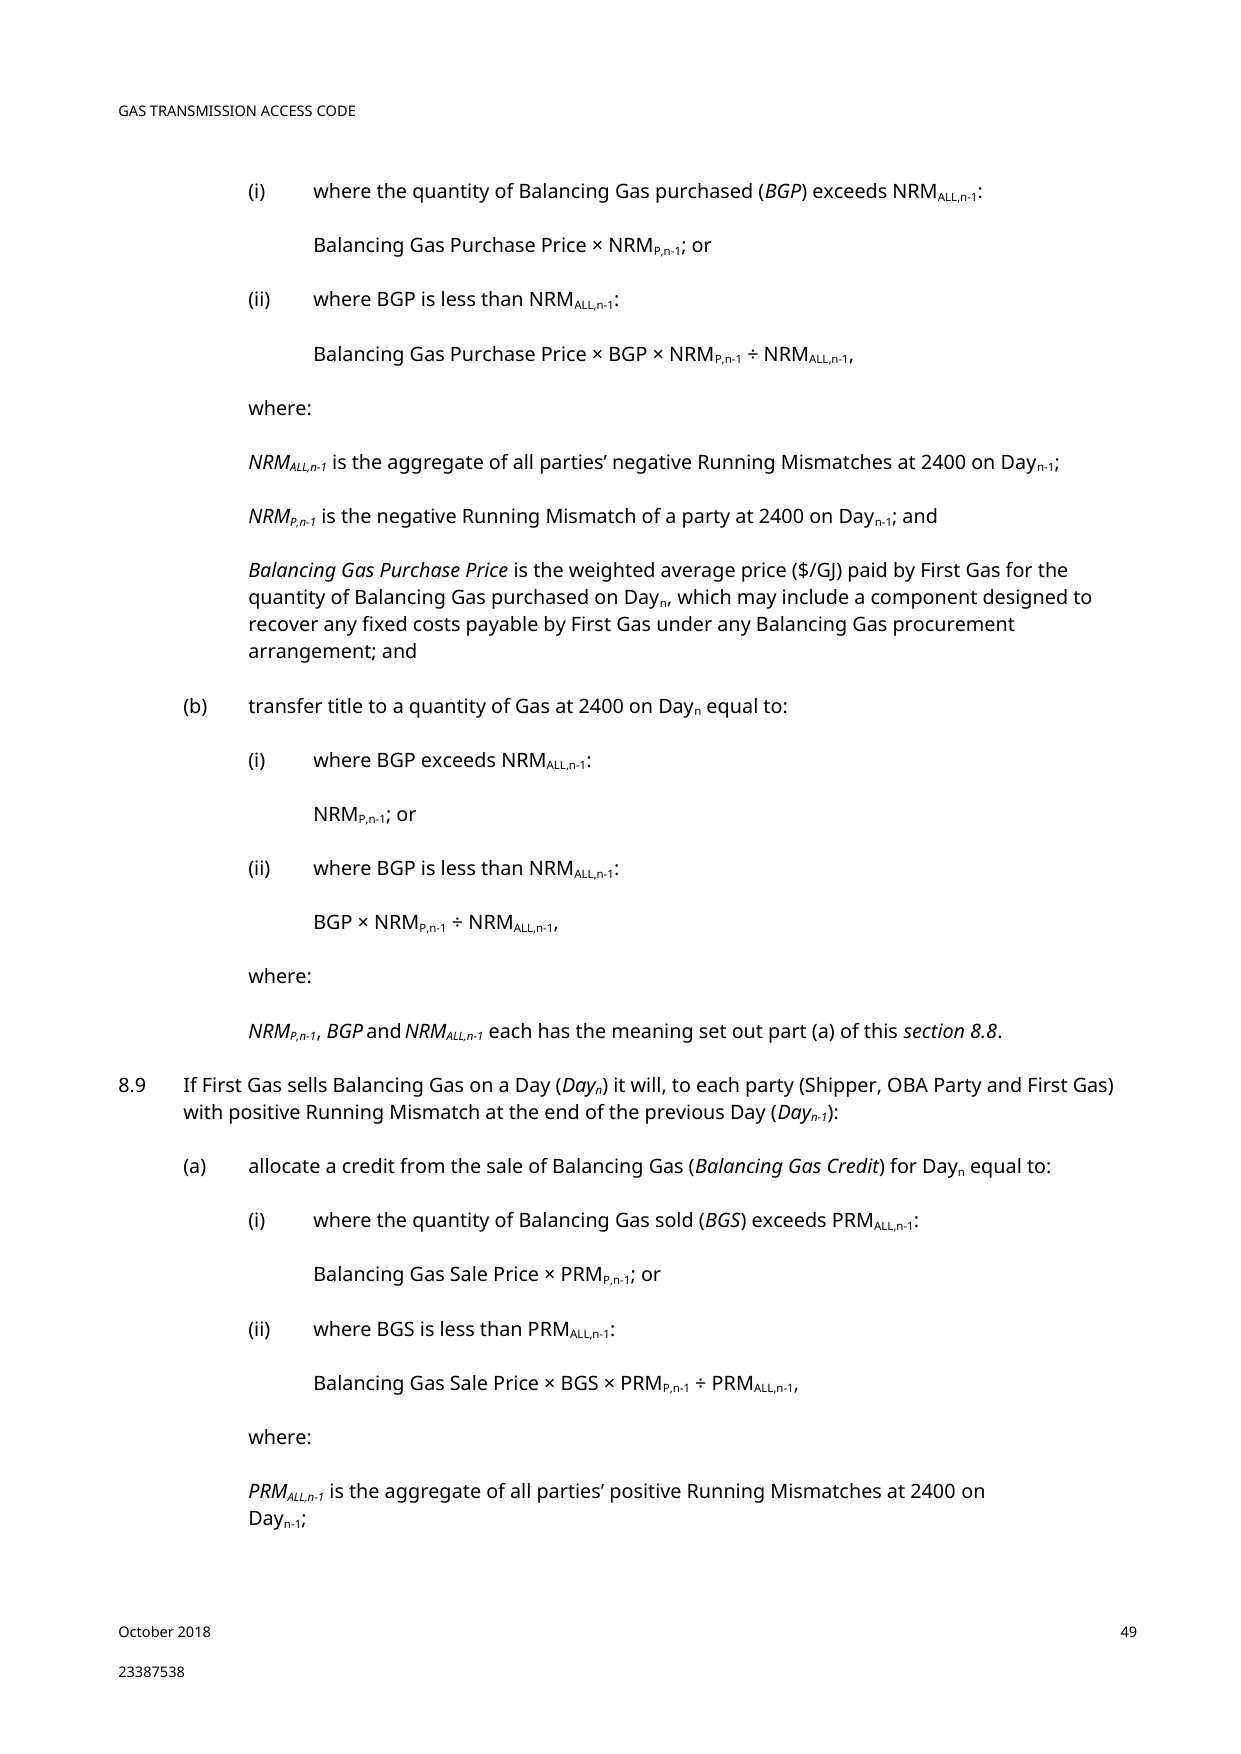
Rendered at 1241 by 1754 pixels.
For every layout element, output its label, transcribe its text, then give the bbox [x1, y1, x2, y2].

text where: [248, 963, 1122, 990]
text BGP × NRMP,n-1 ÷ NRMALL,n-1, [313, 908, 1122, 936]
list allocate a credit from the sale of Balancing Gas (Balancing Gas Credit) for Dayn equal to: [183, 1152, 1122, 1179]
text where: [248, 394, 1122, 421]
list where BGS is less than PRMALL,n-1: [248, 1315, 1122, 1342]
text NRMP,n-1 is the negative Running Mismatch of a party at 2400 on Dayn-1; and [248, 502, 1122, 529]
text Balancing Gas Purchase Price is the weighted average price ($/GJ) paid by First Gas for the quantity of Balancing Gas purchased on Dayn, which may include a component designed to recover any fixed costs payable by First Gas under any Balancing Gas procurement arrangement; and [248, 556, 1122, 665]
list where the quantity of Balancing Gas purchased (BGP) exceeds NRMALL,n-1: [248, 177, 1122, 204]
text Balancing Gas Purchase Price × NRMP,n-1; or [313, 231, 1122, 258]
list where the quantity of Balancing Gas sold (BGS) exceeds PRMALL,n-1: [248, 1206, 1122, 1233]
text Balancing Gas Sale Price × PRMP,n-1; or [313, 1261, 1122, 1288]
text NRMP,n-1, BGP and NRMALL,n-1 each has the meaning set out part (a) of this section 8.8. [248, 1017, 1122, 1044]
text Balancing Gas Purchase Price × BGP × NRMP,n-1 ÷ NRMALL,n-1, [313, 340, 1122, 367]
text Balancing Gas Sale Price × BGS × PRMP,n-1 ÷ PRMALL,n-1, [313, 1369, 1122, 1396]
list transfer title to a quantity of Gas at 2400 on Dayn equal to: [183, 692, 1122, 719]
list If First Gas sells Balancing Gas on a Day (Dayn) it will, to each party (Shipper, OBA Party and First Gas) with positive Running Mismatch at the end of the previous Day (Dayn-1): [118, 1071, 1122, 1125]
list where BGP exceeds NRMALL,n-1: [248, 746, 1122, 773]
list where BGP is less than NRMALL,n-1: [248, 854, 1122, 881]
text where: [248, 1423, 1122, 1450]
text PRMALL,n-1 is the aggregate of all parties’ positive Running Mismatches at 2400 on Dayn-1; [248, 1477, 1122, 1531]
text NRMP,n-1; or [313, 800, 1122, 827]
list where BGP is less than NRMALL,n-1: [248, 286, 1122, 313]
text NRMALL,n-1 is the aggregate of all parties’ negative Running Mismatches at 2400 on Dayn-1; [248, 448, 1122, 475]
